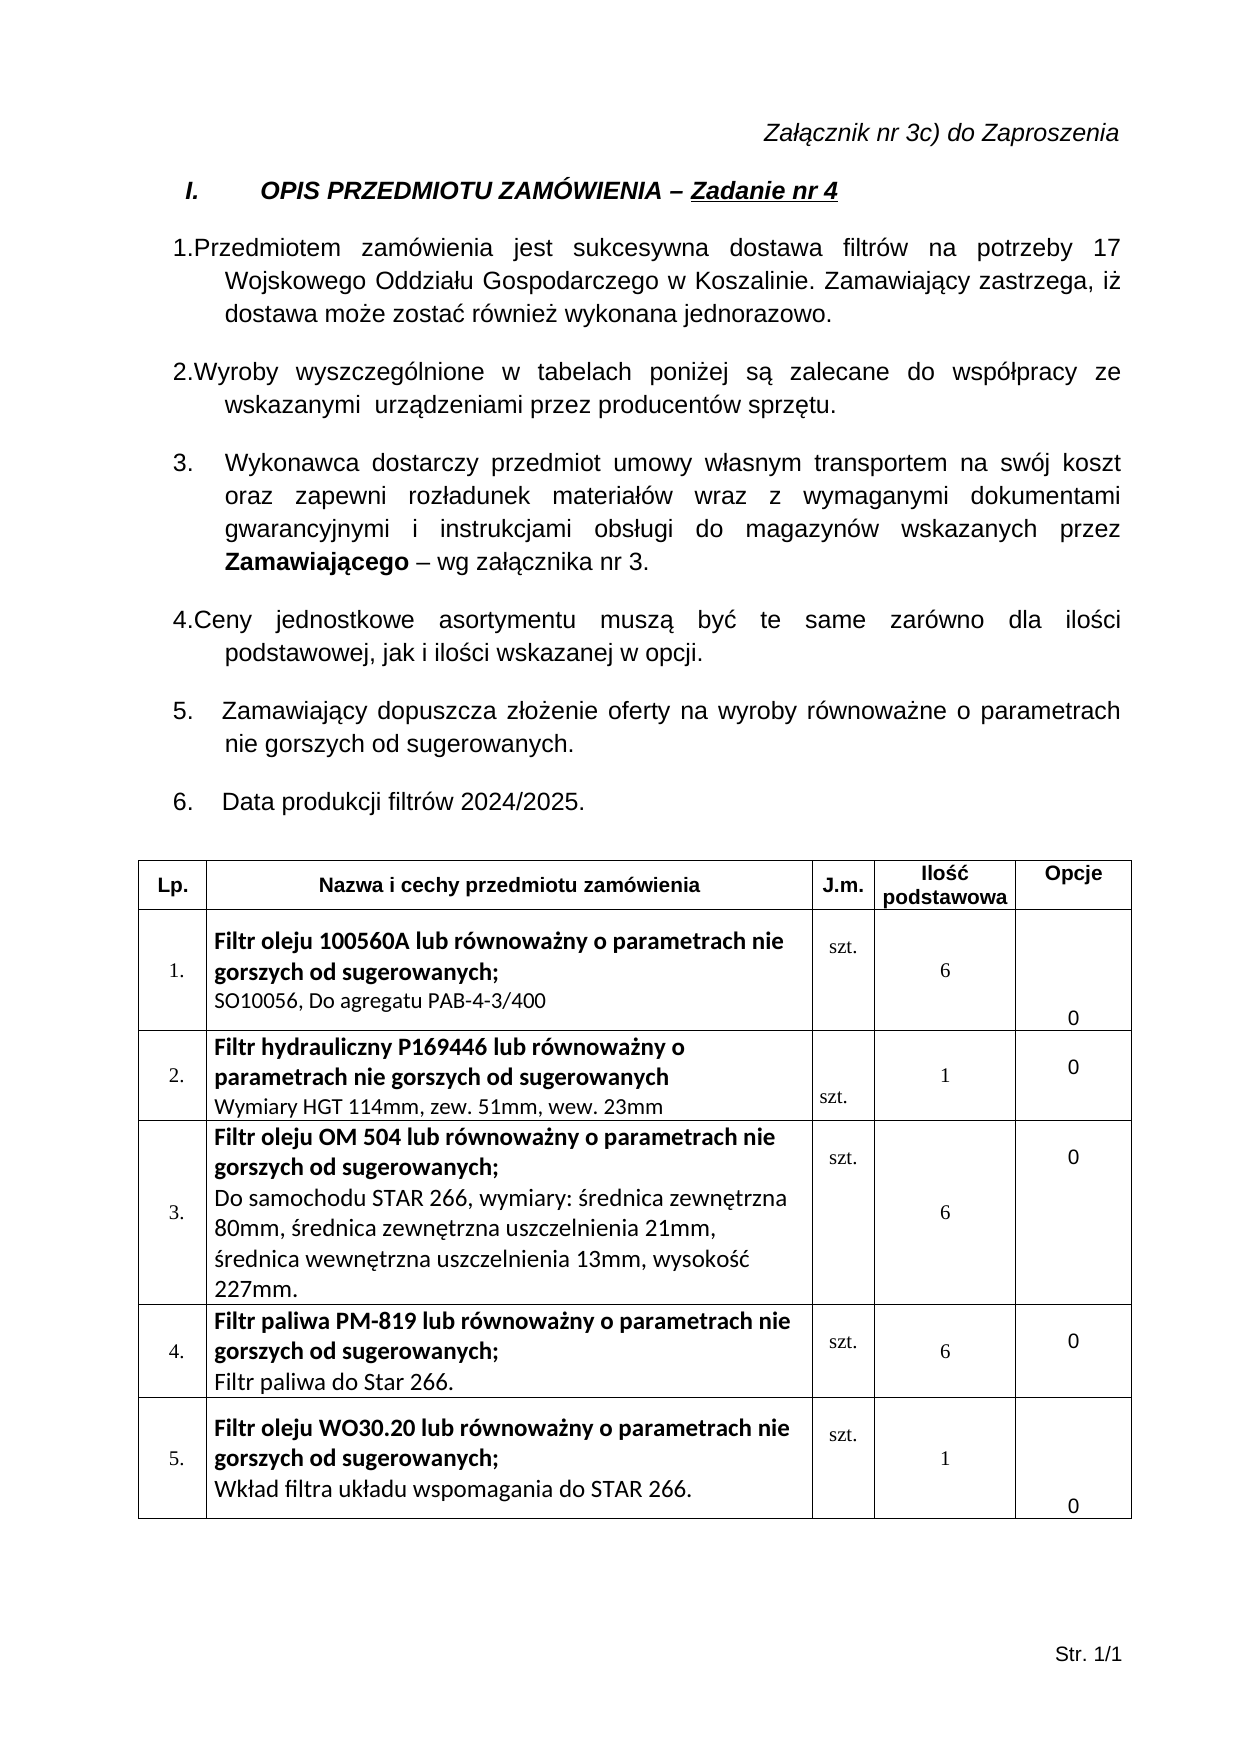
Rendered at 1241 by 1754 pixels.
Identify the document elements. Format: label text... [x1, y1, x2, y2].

table_cell 2. [139, 1031, 206, 1120]
table_cell Filtr oleju OM 504 lub równoważny o parametrach nie gorszych od sugerowanych; Do samochodu STAR 266, wymiary: średnica zewnętrzna 80mm, średnica zewnętrzna uszczelnienia 21mm, średnica wewnętrzna uszczelnienia 13mm, wysokość 227mm. [207, 1121, 812, 1304]
table_cell Filtr hydrauliczny P169446 lub równoważny o parametrach nie gorszych od sugerowanych Wymiary HGT 114mm, zew. 51mm, wew. 23mm [207, 1031, 812, 1120]
text Załącznik nr 3c) do Zaproszenia [148, 118, 1122, 147]
table_cell 0 [1016, 1305, 1131, 1397]
table_cell szt. [813, 1121, 874, 1304]
table_cell 1. [139, 910, 206, 1030]
table_cell 6 [875, 1121, 1015, 1304]
table_cell 1 [875, 1398, 1015, 1517]
table_cell Filtr oleju WO30.20 lub równoważny o parametrach nie gorszych od sugerowanych; Wkład filtra układu wspomagania do STAR 266. [207, 1398, 812, 1517]
table_cell 3. [139, 1121, 206, 1304]
table_cell 0 [1016, 910, 1131, 1030]
table_cell 0 [1016, 1031, 1131, 1120]
table_cell 1 [875, 1031, 1015, 1120]
list Wyroby wyszczególnione w tabelach poniżej są zalecane do współpracy ze wskazanymi urządzeniami przez producentów sprzętu. [183, 357, 1122, 419]
table_cell Filtr oleju 100560A lub równoważny o parametrach nie gorszych od sugerowanych; SO10056, Do agregatu PAB-4-3/400 [207, 910, 812, 1030]
table_cell 5. [139, 1398, 206, 1517]
table_cell Filtr paliwa PM-819 lub równoważny o parametrach nie gorszych od sugerowanych; Filtr paliwa do Star 266. [207, 1305, 812, 1397]
table_cell 6 [875, 910, 1015, 1030]
table_header J.m. [813, 861, 874, 909]
table_cell 0 [1016, 1398, 1131, 1517]
table_cell szt. [813, 910, 874, 1030]
table_cell szt. [813, 1305, 874, 1397]
table_cell szt. [813, 1398, 874, 1517]
table_header Ilość podstawowa [875, 861, 1015, 909]
table_cell 6 [875, 1305, 1015, 1397]
table_cell szt. [813, 1031, 874, 1120]
list OPIS PRZEDMIOTU ZAMÓWIENIA – Zadanie nr 4 [185, 176, 1122, 204]
list Wykonawca dostarczy przedmiot umowy własnym transportem na swój koszt oraz zapewni rozładunek materiałów wraz z wymaganymi dokumentami gwarancyjnymi i instrukcjami obsługi do magazynów wskazanych przez Zamawiającego – wg załącznika nr 3. [183, 448, 1122, 576]
table_header Opcje [1016, 861, 1131, 909]
list Przedmiotem zamówienia jest sukcesywna dostawa filtrów na potrzeby 17 Wojskowego Oddziału Gospodarczego w Koszalinie. Zamawiający zastrzega, iż dostawa może zostać również wykonana jednorazowo. [183, 233, 1122, 328]
table_cell 4. [139, 1305, 206, 1397]
list Data produkcji filtrów 2024/2025. [183, 787, 1122, 816]
list Zamawiający dopuszcza złożenie oferty na wyroby równoważne o parametrach nie gorszych od sugerowanych. [183, 696, 1122, 758]
table_cell 0 [1016, 1121, 1131, 1304]
table_header Nazwa i cechy przedmiotu zamówienia [207, 861, 812, 909]
table_header Lp. [139, 861, 206, 909]
list Ceny jednostkowe asortymentu muszą być te same zarówno dla ilości podstawowej, jak i ilości wskazanej w opcji. [183, 605, 1122, 667]
